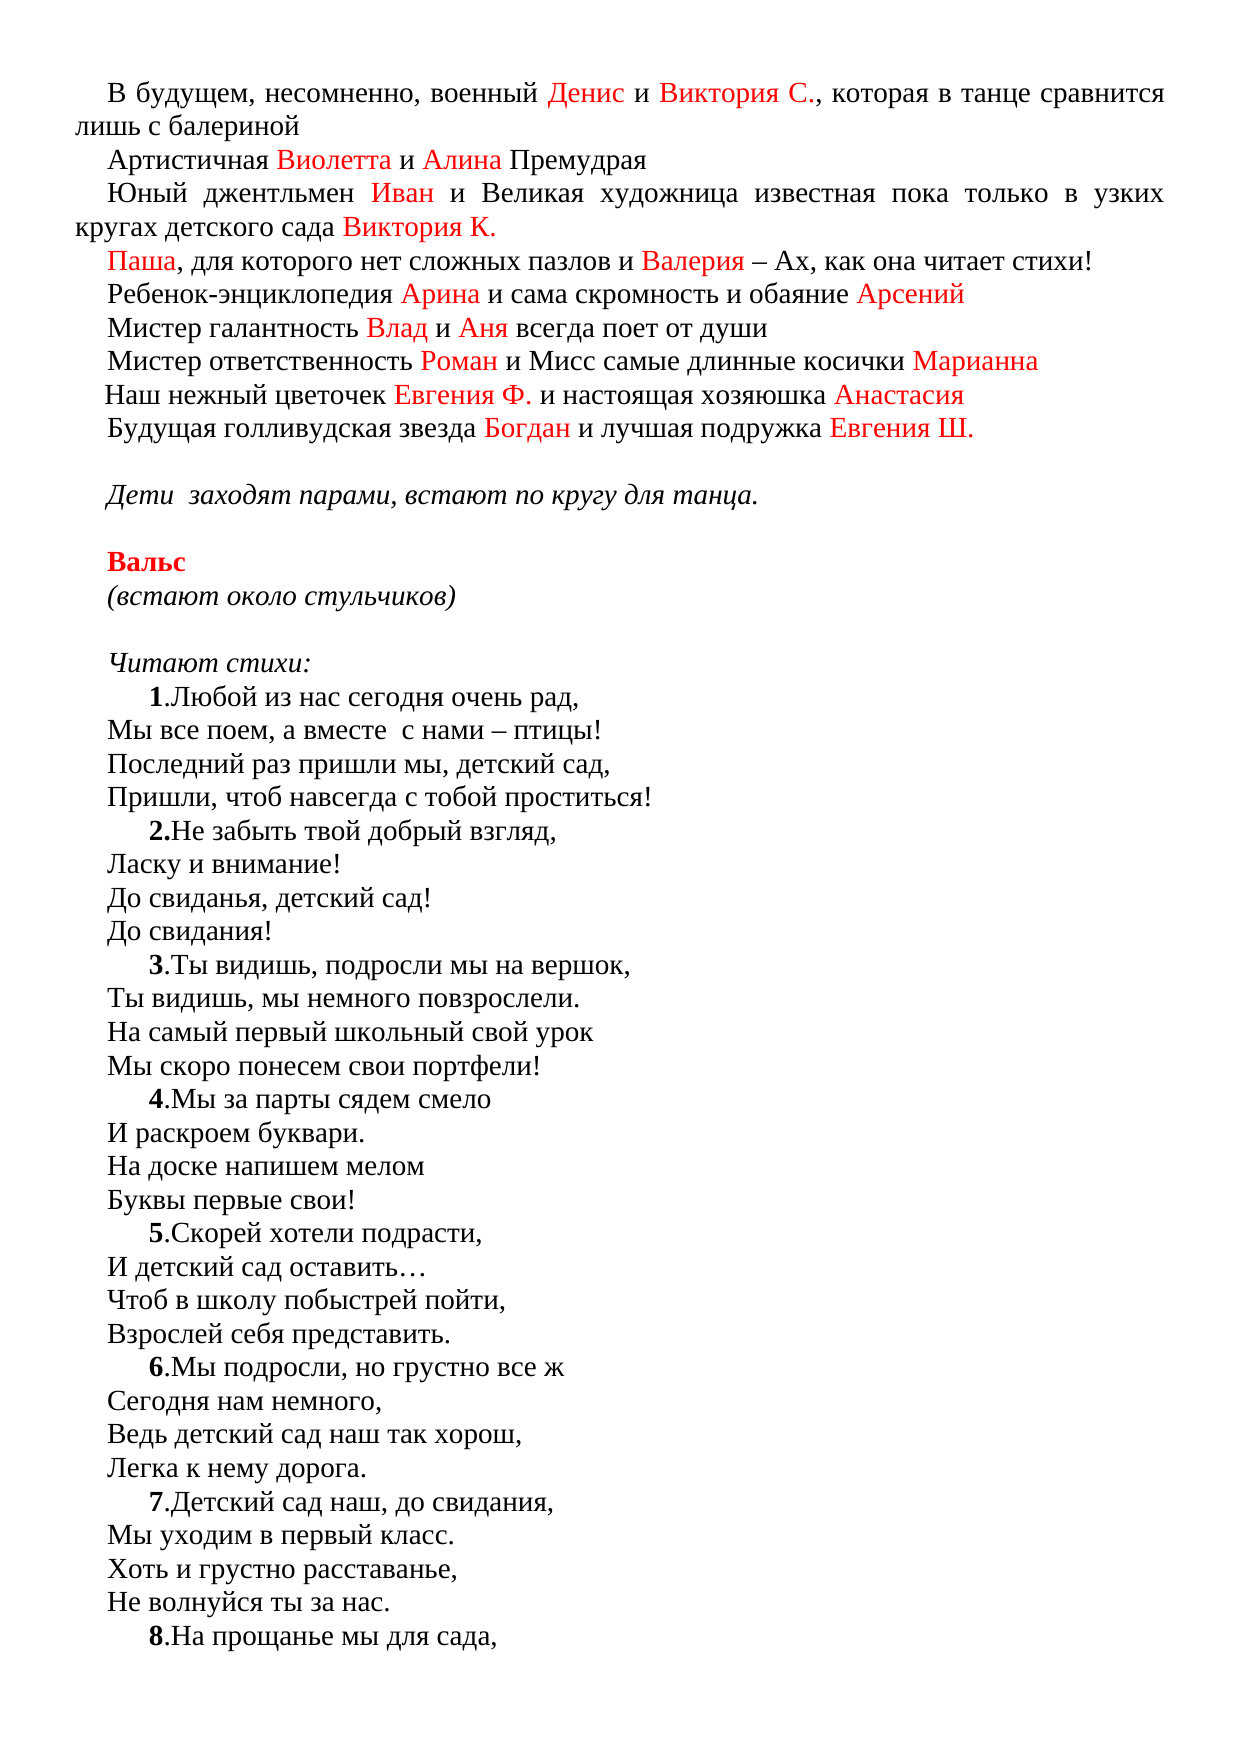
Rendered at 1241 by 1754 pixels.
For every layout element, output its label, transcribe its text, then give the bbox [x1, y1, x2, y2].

text В будущем, несомненно, военный Денис и Виктория С., которая в танце сравнится лишь с балериной [75, 75, 1165, 142]
text Чтоб в школу побыстрей пойти, [75, 1282, 1165, 1316]
text И детский сад оставить… [75, 1249, 1165, 1282]
text Мы уходим в первый класс. [75, 1517, 1165, 1551]
text 4.Мы за парты сядем смело [75, 1081, 1165, 1115]
text Ты видишь, мы немного повзрослели. [75, 981, 1165, 1014]
text 5.Скорей хотели подрасти, [75, 1215, 1165, 1249]
text На доске напишем мелом [75, 1148, 1165, 1182]
text До свидания! [75, 913, 1165, 947]
text (встают около стульчиков) [75, 578, 1165, 612]
text Взрослей себя представить. [75, 1316, 1165, 1349]
text 7.Детский сад наш, до свидания, [75, 1484, 1165, 1517]
text Артистичная Виолетта и Алина Премудрая [75, 142, 1165, 176]
text Мистер галантность Влад и Аня всегда поет от души [75, 310, 1165, 343]
text Хоть и грустно расставанье, [75, 1551, 1165, 1584]
text Буквы первые свои! [75, 1182, 1165, 1215]
text Пришли, чтоб навсегда с тобой проститься! [75, 779, 1165, 813]
text 2.Не забыть твой добрый взгляд, [75, 813, 1165, 846]
text Будущая голливудская звезда Богдан и лучшая подружка Евгения Ш. [75, 410, 1165, 444]
text Мы скоро понесем свои портфели! [75, 1048, 1165, 1081]
text Дети заходят парами, встают по кругу для танца. [75, 477, 1165, 511]
text На самый первый школьный свой урок [75, 1014, 1165, 1048]
text Читают стихи: [75, 645, 1165, 679]
text Мы все поем, а вместе с нами – птицы! [75, 712, 1165, 746]
text Наш нежный цветочек Евгения Ф. и настоящая хозяюшка Анастасия [75, 377, 1165, 410]
text И раскроем буквари. [75, 1115, 1165, 1148]
text Последний раз пришли мы, детский сад, [75, 746, 1165, 779]
text Сегодня нам немного, [75, 1383, 1165, 1417]
text Мистер ответственность Роман и Мисс самые длинные косички Марианна [75, 343, 1165, 377]
text До свиданья, детский сад! [75, 880, 1165, 913]
text Ведь детский сад наш так хорош, [75, 1417, 1165, 1450]
text 3.Ты видишь, подросли мы на вершок, [75, 947, 1165, 981]
text 8.На прощанье мы для сада, [75, 1618, 1165, 1651]
text 1.Любой из нас сегодня очень рад, [75, 679, 1165, 712]
text Юный джентльмен Иван и Великая художница известная пока только в узких кругах детского сада Виктория К. [75, 176, 1165, 243]
text 6.Мы подросли, но грустно все ж [75, 1349, 1165, 1383]
text Легка к нему дорога. [75, 1450, 1165, 1484]
text Ребенок-энциклопедия Арина и сама скромность и обаяние Арсений [75, 276, 1165, 310]
text Вальс [75, 544, 1165, 578]
text Не волнуйся ты за нас. [75, 1584, 1165, 1618]
text Паша, для которого нет сложных пазлов и Валерия – Ах, как она читает стихи! [75, 243, 1165, 276]
text Ласку и внимание! [75, 846, 1165, 880]
